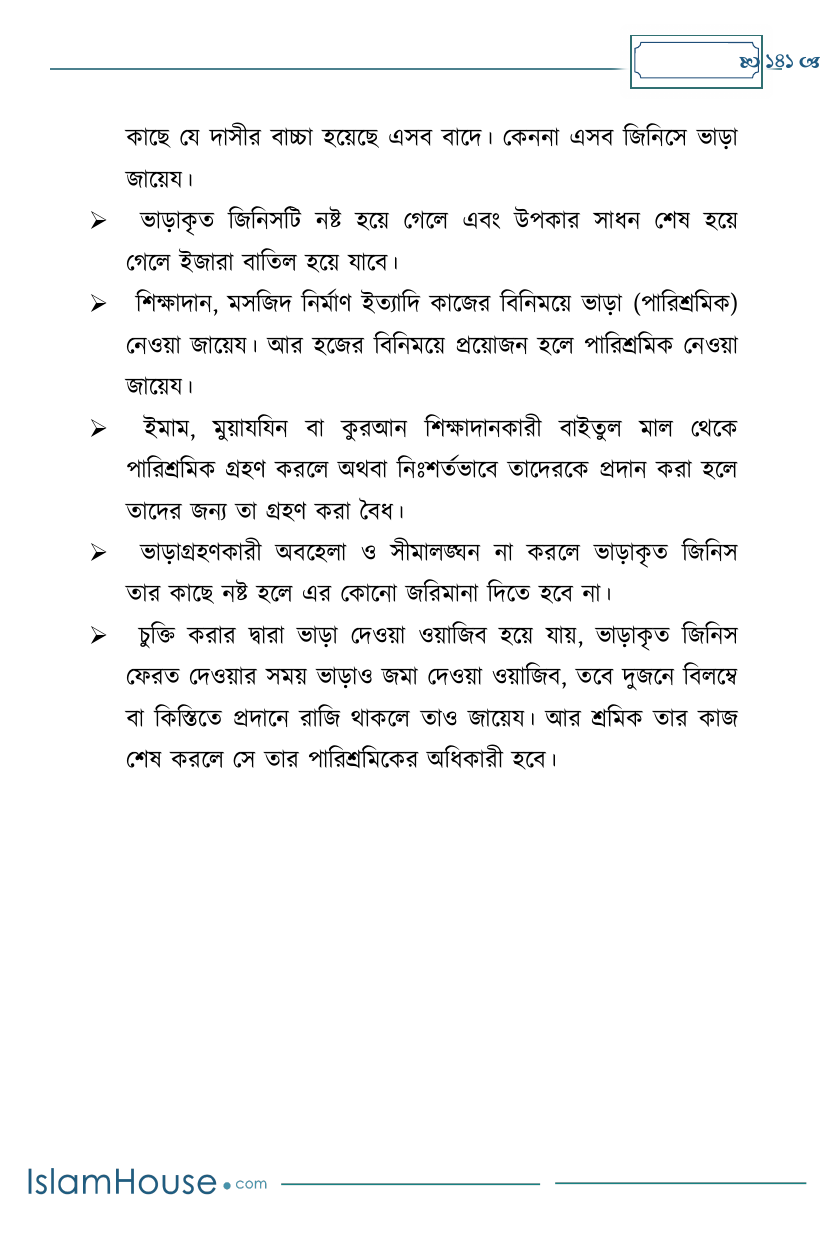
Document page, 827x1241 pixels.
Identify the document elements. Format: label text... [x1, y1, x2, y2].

list ভাড়াগ্রহণকারী অবহেলা ও সীমালঙ্ঘন না করলে ভাড়াকৃত জিনিস তার কাছে নষ্ট হলে এর কোনো জরিমানা দিতে হবে না। [89, 530, 738, 613]
list চুক্তি করার দ্বারা ভাড়া দেওয়া ওয়াজিব হয়ে যায়, ভাড়াকৃত জিনিস ফেরত দেওয়ার সময় ভাড়াও জমা দেওয়া ওয়াজিব, তবে দুজনে বিলম্বে বা কিস্তিতে প্রদানে রাজি থাকলে তাও জায়েয। আর শ্রমিক তার কাজ শেষ করলে সে তার পারিশ্রমিকের অধিকারী হবে। [89, 613, 738, 779]
list ইমাম, মুয়াযযিন বা কুরআন শিক্ষাদানকারী বাইতুল মাল থেকে পারিশ্রমিক গ্রহণ করলে অথবা নিঃশর্তভাবে তাদেরকে প্রদান করা হলে তাদের জন্য তা গ্রহণ করা বৈধ। [89, 406, 738, 530]
list ভাড়াকৃত জিনিসটি নষ্ট হয়ে গেলে এবং উপকার সাধন শেষ হয়ে গেলে ইজারা বাতিল হয়ে যাবে। [89, 198, 738, 281]
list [89, 115, 738, 198]
picture [548, 1162, 807, 1200]
picture [20, 1163, 541, 1201]
list শিক্ষাদান, মসজিদ নির্মাণ ইত্যাদি কাজের বিনিময়ে ভাড়া (পারিশ্রমিক) নেওয়া জায়েয। আর হজের বিনিময়ে প্রয়োজন হলে পারিশ্রমিক নেওয়া জায়েয। [89, 281, 738, 406]
